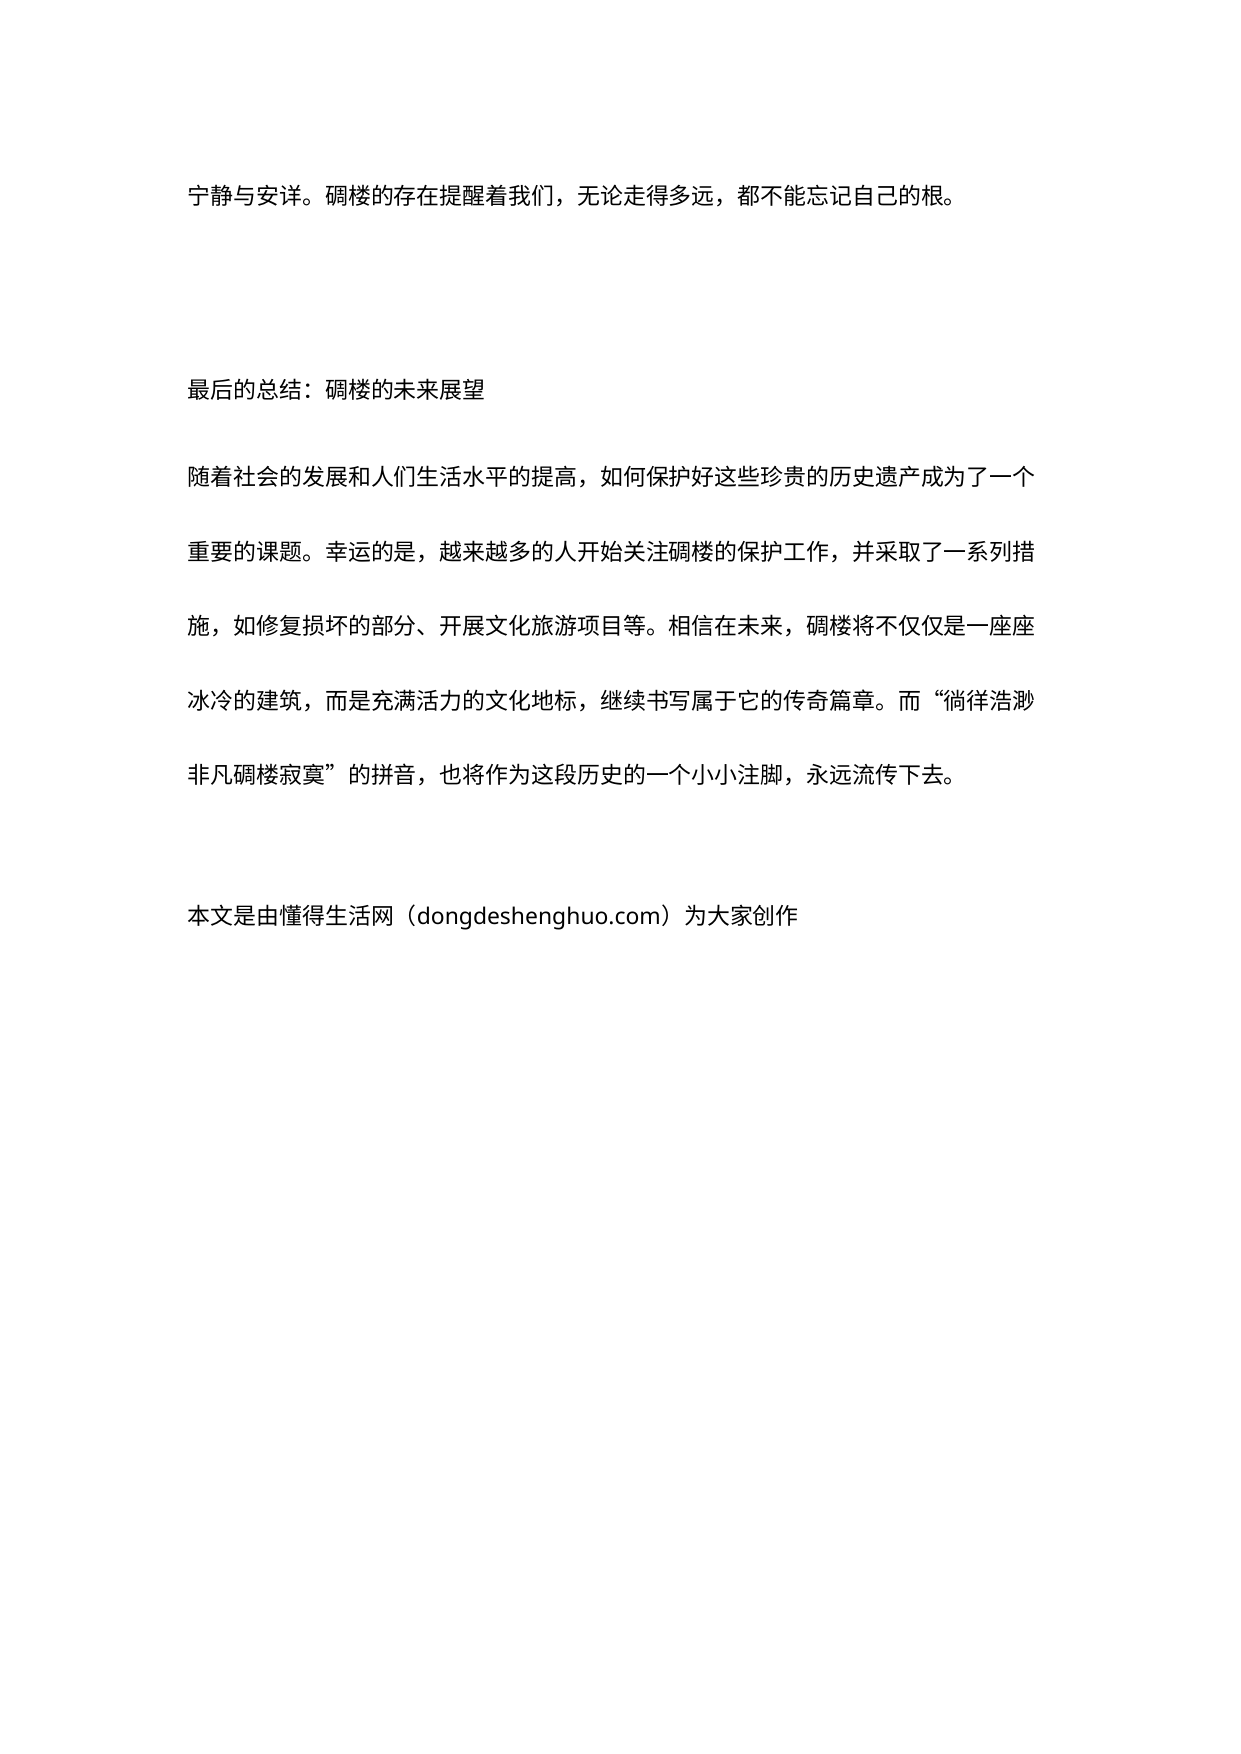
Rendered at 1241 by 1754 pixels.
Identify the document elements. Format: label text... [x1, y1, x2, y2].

text 随着社会的发展和人们生活水平的提高，如何保护好这些珍贵的历史遗产成为了一个重要的课题。幸运的是，越来越多的人开始关注碉楼的保护工作，并采取了一系列措施，如修复损坏的部分、开展文化旅游项目等。相信在未来，碉楼将不仅仅是一座座冰冷的建筑，而是充满活力的文化地标，继续书写属于它的传奇篇章。而“徜徉浩渺非凡碉楼寂寞”的拼音，也将作为这段历史的一个小小注脚，永远流传下去。 [187, 443, 1053, 807]
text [187, 162, 1053, 227]
text 本文是由懂得生活网（dongdeshenghuo.com）为大家创作 [187, 882, 1053, 947]
text 最后的总结：碉楼的未来展望 [187, 356, 1053, 421]
